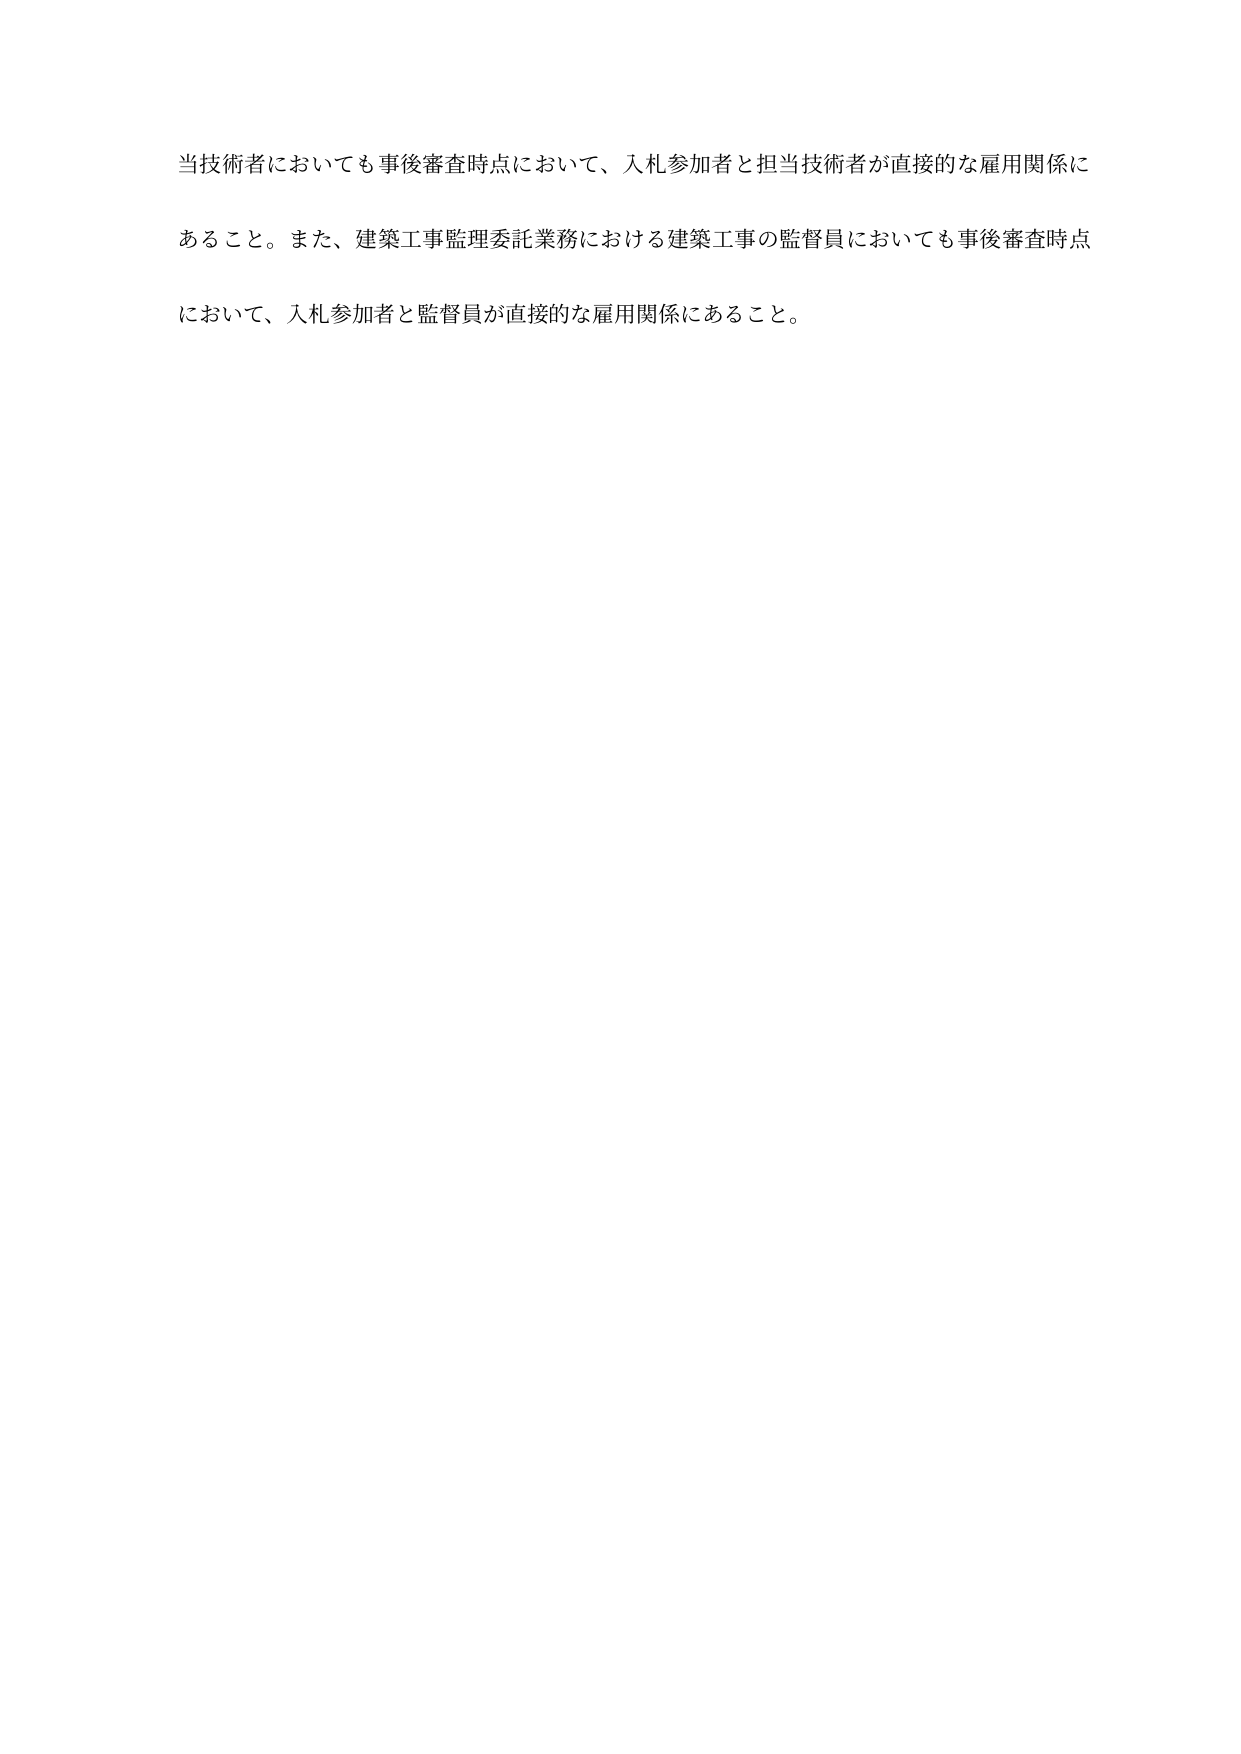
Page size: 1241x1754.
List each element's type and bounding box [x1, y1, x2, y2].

text [148, 133, 1092, 343]
